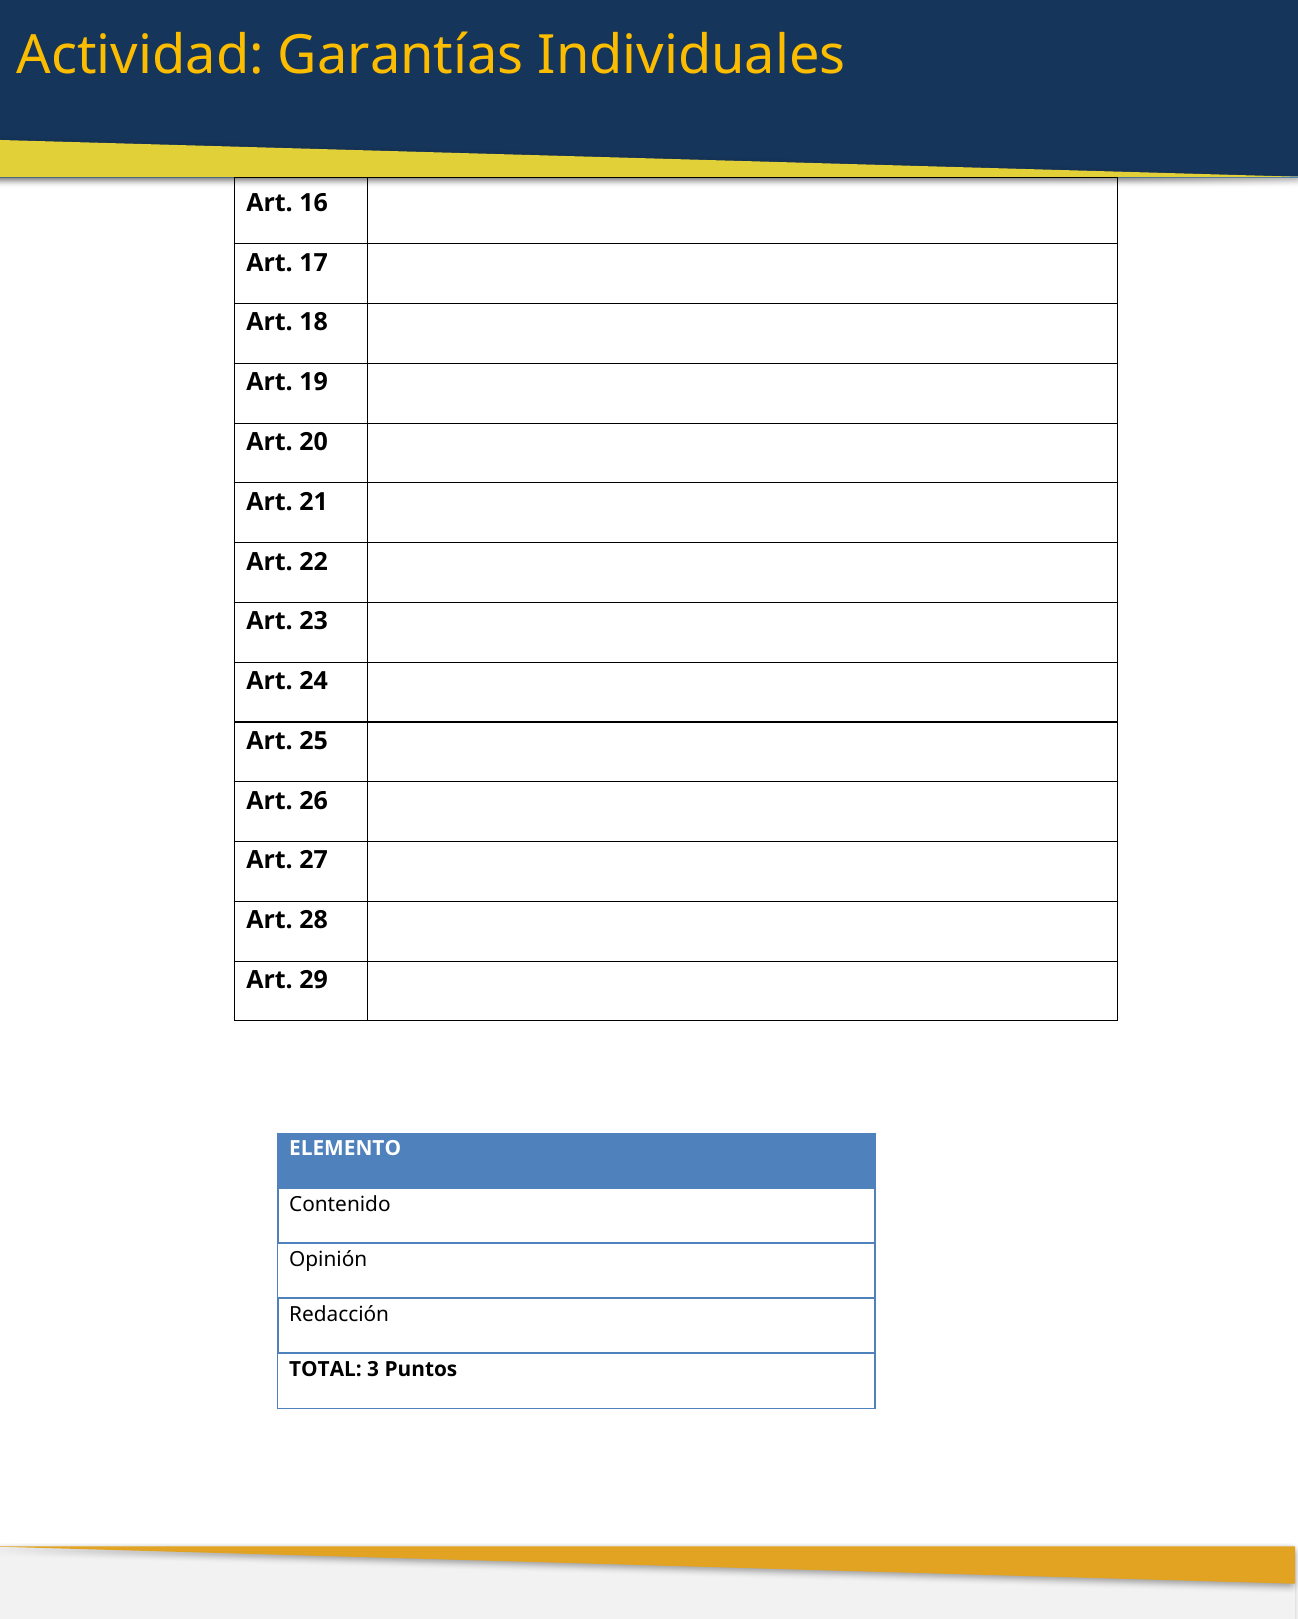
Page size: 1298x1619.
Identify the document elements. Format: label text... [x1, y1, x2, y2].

table_header ELEMENTO [278, 1134, 874, 1187]
table_cell Art. 17 [235, 244, 367, 303]
table_cell [368, 483, 1117, 542]
table_cell Art. 28 [235, 902, 367, 961]
table_cell Art. 29 [235, 962, 367, 1020]
table_cell [368, 178, 1117, 243]
table_cell Art. 18 [235, 304, 367, 363]
table_cell [368, 244, 1117, 303]
table_cell [368, 663, 1117, 721]
table_cell Art. 27 [235, 842, 367, 901]
table_cell [368, 962, 1117, 1020]
table_cell [368, 424, 1117, 482]
table_cell [368, 543, 1117, 602]
table_cell Art. 26 [235, 782, 367, 841]
table_cell [368, 902, 1117, 961]
table_cell Art. 25 [235, 723, 367, 781]
table_cell TOTAL: 3 Puntos [278, 1354, 874, 1407]
table_cell [368, 782, 1117, 841]
table_cell Art. 19 [235, 364, 367, 422]
table_cell [368, 603, 1117, 662]
table_cell [368, 842, 1117, 901]
table_cell Art. 21 [235, 483, 367, 542]
table_cell Art. 20 [235, 424, 367, 482]
table_cell Art. 22 [235, 543, 367, 602]
table_cell [368, 304, 1117, 363]
table_cell Redacción [279, 1299, 874, 1352]
table_cell Art. 16 [235, 178, 367, 243]
table_cell [368, 364, 1117, 422]
table_cell [368, 723, 1117, 781]
table_cell Art. 24 [235, 663, 367, 721]
table_cell Opinión [278, 1244, 874, 1297]
table_cell Contenido [279, 1189, 874, 1242]
table_cell Art. 23 [235, 603, 367, 662]
